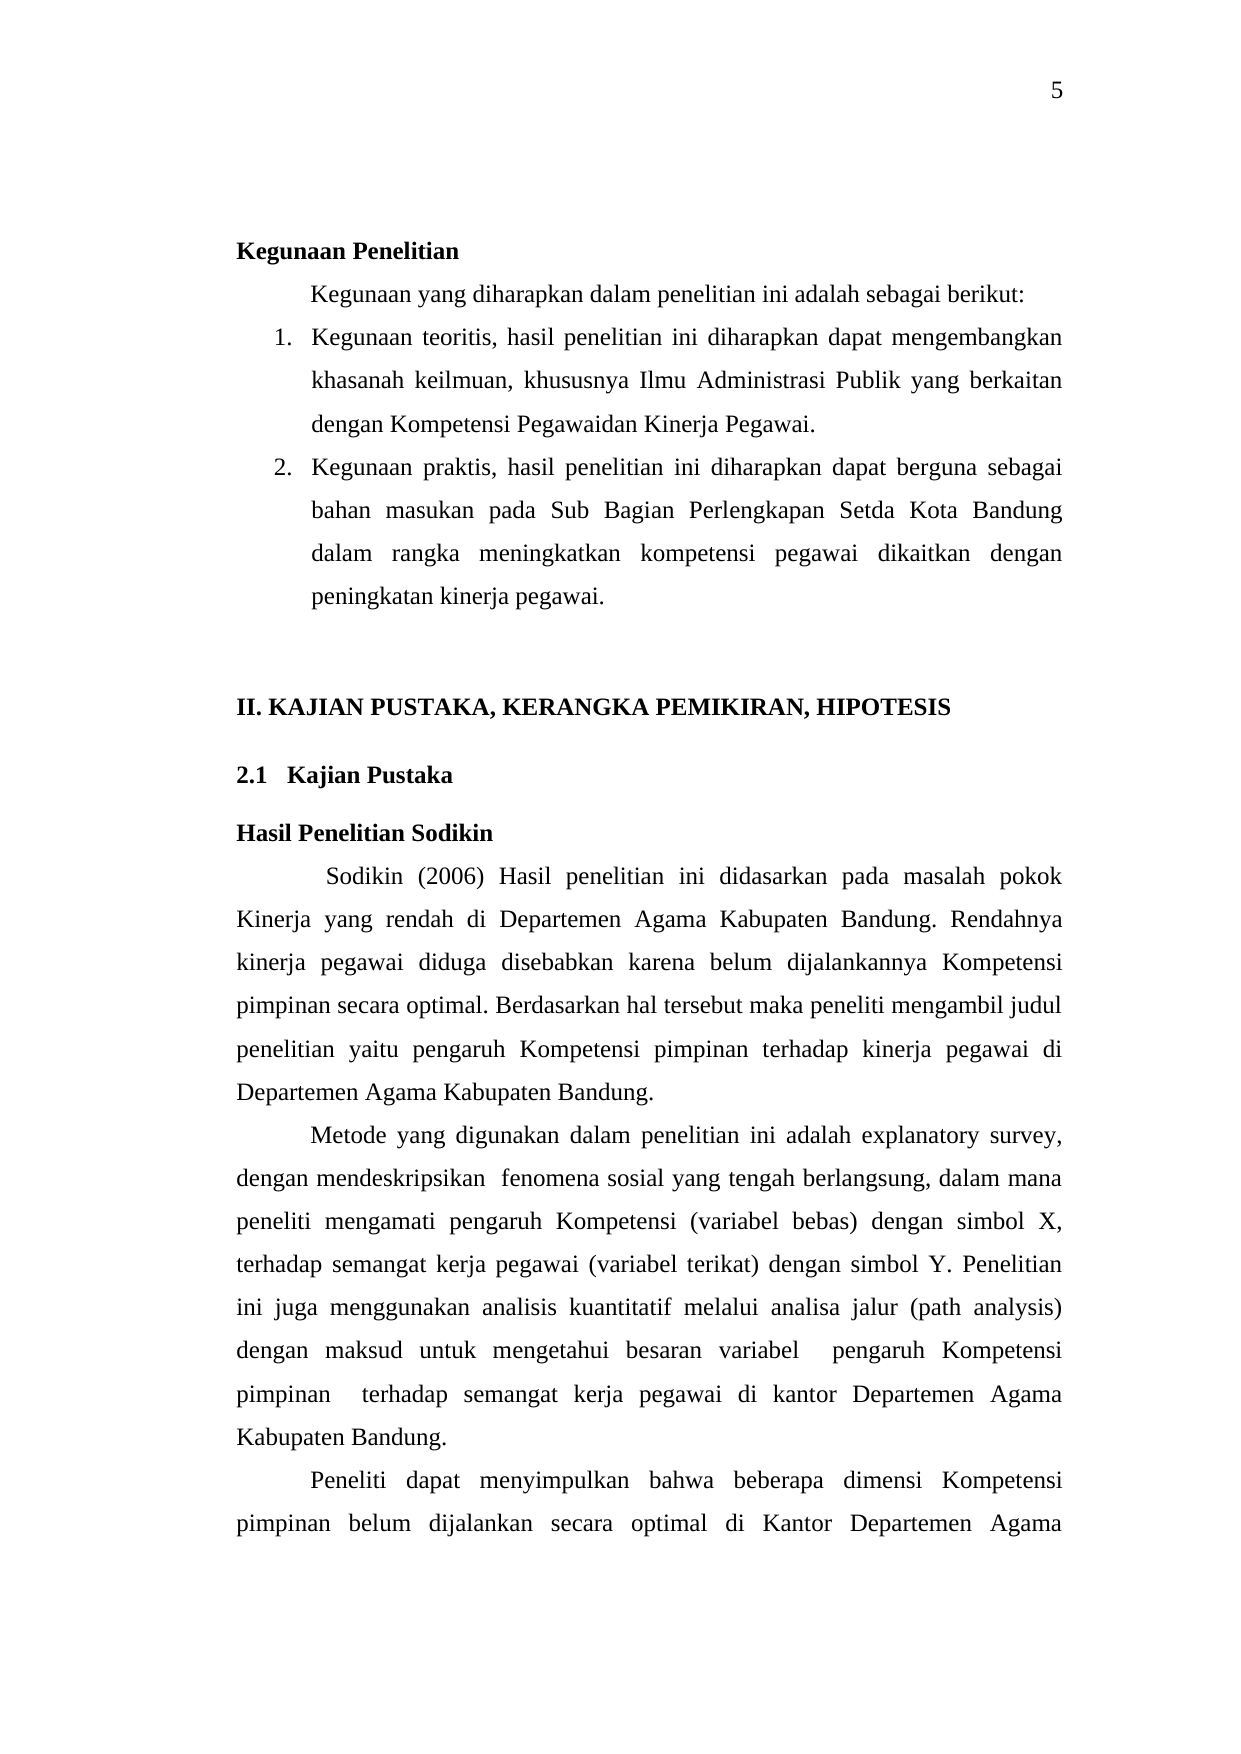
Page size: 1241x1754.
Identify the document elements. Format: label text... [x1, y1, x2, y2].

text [236, 1465, 1063, 1537]
text 2.1 Kajian Pustaka [236, 761, 1063, 789]
text Hasil Penelitian Sodikin [236, 818, 1063, 847]
list Kegunaan teoritis, hasil penelitian ini diharapkan dapat mengembangkan khasanah keilmuan, khususnya Ilmu Administrasi Publik yang berkaitan dengan Kompetensi Pegawaidan Kinerja Pegawai. [274, 322, 1063, 437]
text Metode yang digunakan dalam penelitian ini adalah explanatory survey, dengan mendeskripsikan fenomena sosial yang tengah berlangsung, dalam mana peneliti mengamati pengaruh Kompetensi (variabel bebas) dengan simbol X, terhadap semangat kerja pegawai (variabel terikat) dengan simbol Y. Penelitian ini juga menggunakan analisis kuantitatif melalui analisa jalur (path analysis) dengan maksud untuk mengetahui besaran variabel pengaruh Kompetensi pimpinan terhadap semangat kerja pegawai di kantor Departemen Agama Kabupaten Bandung. [236, 1120, 1063, 1451]
list Kegunaan yang diharapkan dalam penelitian ini adalah sebagai berikut: [236, 279, 1063, 308]
list Kegunaan praktis, hasil penelitian ini diharapkan dapat berguna sebagai bahan masukan pada Sub Bagian Perlengkapan Setda Kota Bandung dalam rangka meningkatkan kompetensi pegawai dikaitkan dengan peningkatan kinerja pegawai. [274, 452, 1063, 610]
list Kegunaan Penelitian [236, 236, 1063, 265]
text II. KAJIAN PUSTAKA, KERANGKA PEMIKIRAN, HIPOTESIS [236, 692, 1063, 721]
text Sodikin (2006) Hasil penelitian ini didasarkan pada masalah pokok Kinerja yang rendah di Departemen Agama Kabupaten Bandung. Rendahnya kinerja pegawai diduga disebabkan karena belum dijalankannya Kompetensi pimpinan secara optimal. Berdasarkan hal tersebut maka peneliti mengambil judul penelitian yaitu pengaruh Kompetensi pimpinan terhadap kinerja pegawai di Departemen Agama Kabupaten Bandung. [236, 861, 1063, 1106]
